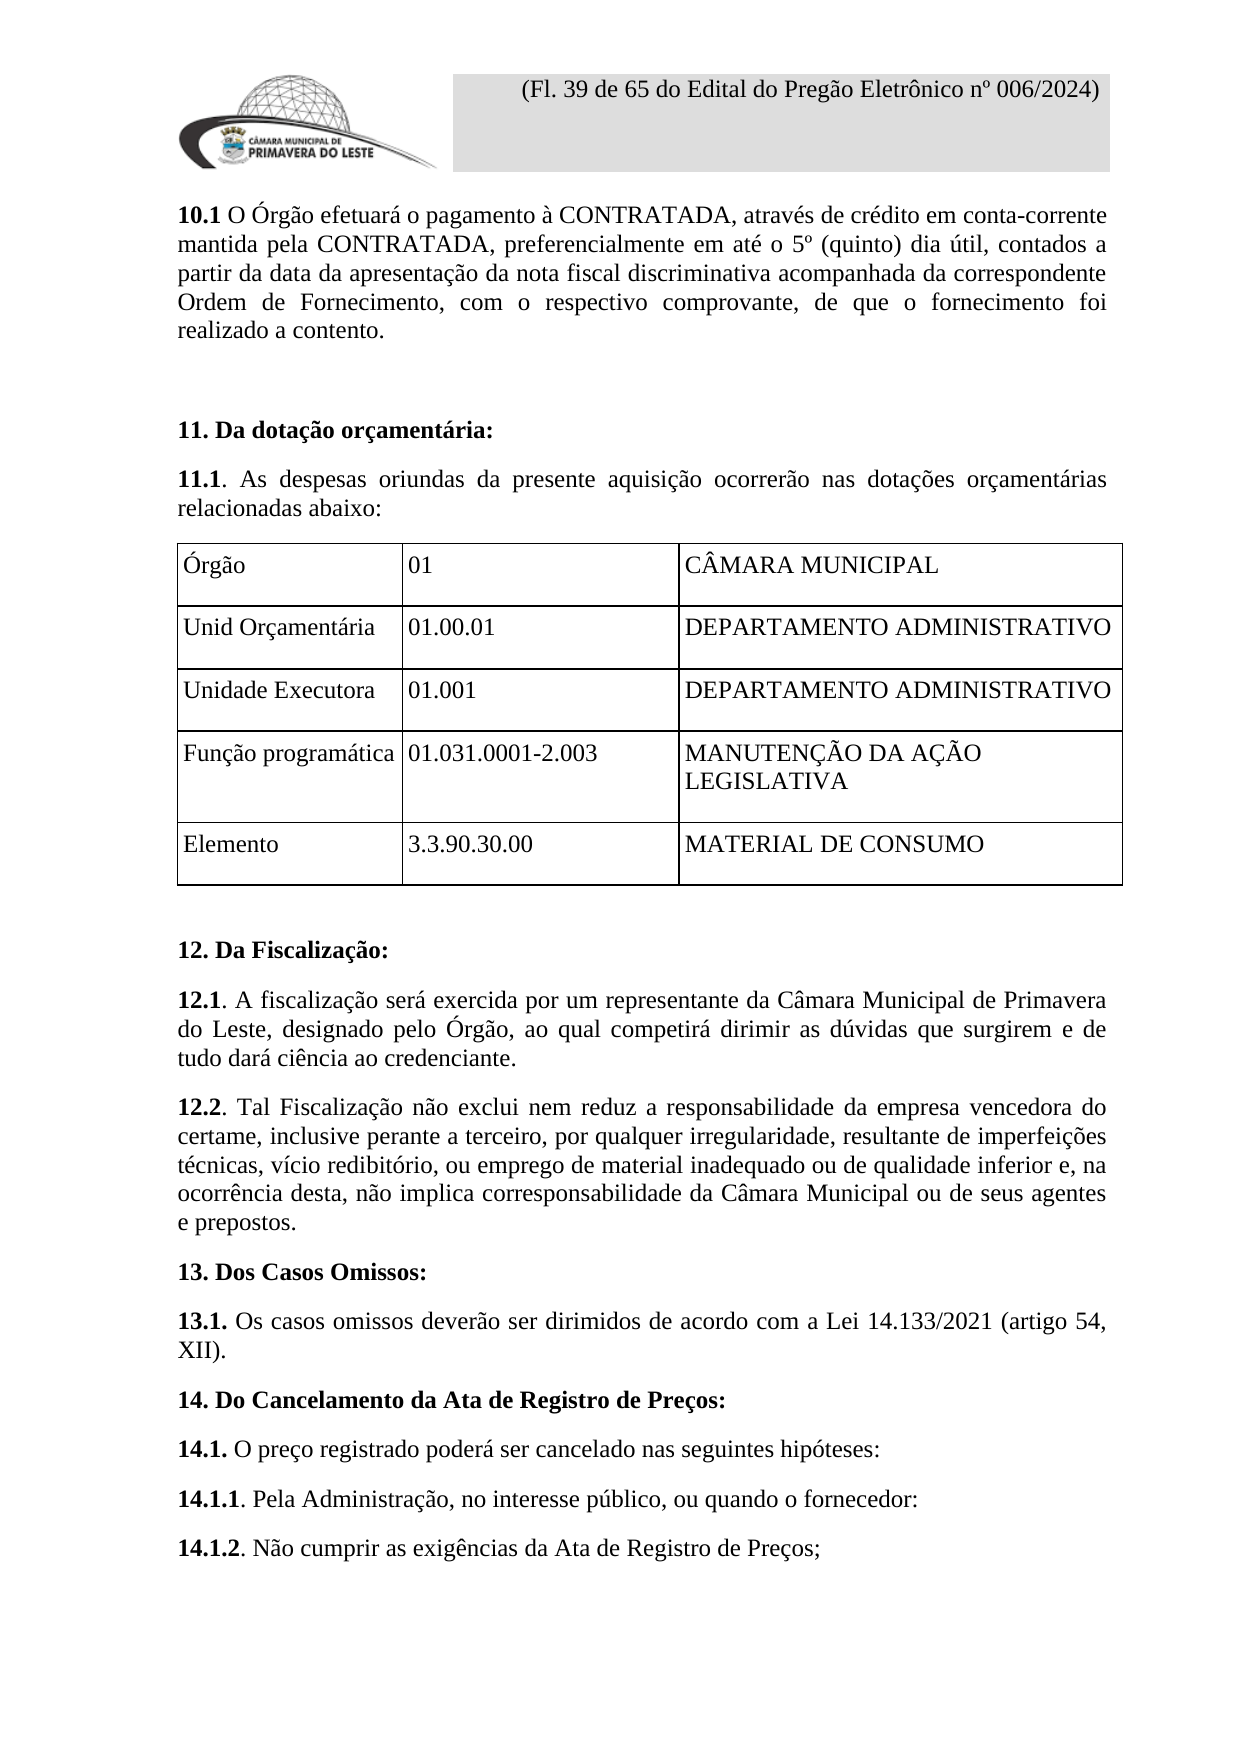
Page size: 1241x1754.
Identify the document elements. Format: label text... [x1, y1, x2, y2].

text 14.1.2. Não cumprir as exigências da Ata de Registro de Preços; [177, 1533, 1107, 1562]
text 13. Dos Casos Omissos: [177, 1257, 1107, 1286]
text 11. Da dotação orçamentária: [177, 415, 1107, 443]
text 13.1. Os casos omissos deverão ser dirimidos de acordo com a Lei 14.133/2021 (artigo 54, XII). [177, 1306, 1107, 1364]
table_cell 01.00.01 [403, 607, 678, 668]
table_header 01 [403, 544, 678, 605]
table_cell 01.001 [403, 670, 678, 730]
table_cell Unidade Executora [178, 670, 402, 730]
text 12. Da Fiscalização: [177, 936, 1107, 964]
table_cell MANUTENÇÃO DA AÇÃO LEGISLATIVA [680, 732, 1122, 822]
table_cell DEPARTAMENTO ADMINISTRATIVO [680, 607, 1122, 668]
table_header CÂMARA MUNICIPAL [680, 544, 1122, 605]
text 14. Do Cancelamento da Ata de Registro de Preços: [177, 1385, 1107, 1413]
table_header Órgão [178, 544, 402, 605]
table_cell MATERIAL DE CONSUMO [680, 823, 1122, 884]
text 10.1 O Órgão efetuará o pagamento à CONTRATADA, através de crédito em conta-corrente mantida pela CONTRATADA, preferencialmente em até o 5º (quinto) dia útil, contados a partir da data da apresentação da nota fiscal discriminativa acompanhada da correspondente Ordem de Fornecimento, com o respectivo comprovante, de que o fornecimento foi realizado a contento. [177, 201, 1107, 344]
table_cell 3.3.90.30.00 [403, 823, 678, 884]
text 14.1.1. Pela Administração, no interesse público, ou quando o fornecedor: [177, 1484, 1107, 1513]
text 12.2. Tal Fiscalização não exclui nem reduz a responsabilidade da empresa vencedora do certame, inclusive perante a terceiro, por qualquer irregularidade, resultante de imperfeições técnicas, vício redibitório, ou emprego de material inadequado ou de qualidade inferior e, na ocorrência desta, não implica corresponsabilidade da Câmara Municipal ou de seus agentes e prepostos. [177, 1092, 1107, 1236]
picture [177, 73, 442, 172]
text 14.1. O preço registrado poderá ser cancelado nas seguintes hipóteses: [177, 1434, 1107, 1463]
text 12.1. A fiscalização será exercida por um representante da Câmara Municipal de Primavera do Leste, designado pelo Órgão, ao qual competirá dirimir as dúvidas que surgirem e de tudo dará ciência ao credenciante. [177, 985, 1107, 1071]
table_cell Unid Orçamentária [178, 607, 402, 668]
table_cell DEPARTAMENTO ADMINISTRATIVO [680, 670, 1122, 730]
table_cell Elemento [178, 823, 402, 884]
table_cell 01.031.0001-2.003 [403, 732, 678, 822]
text 11.1. As despesas oriundas da presente aquisição ocorrerão nas dotações orçamentárias relacionadas abaixo: [177, 464, 1107, 522]
table_cell Função programática [178, 732, 402, 822]
